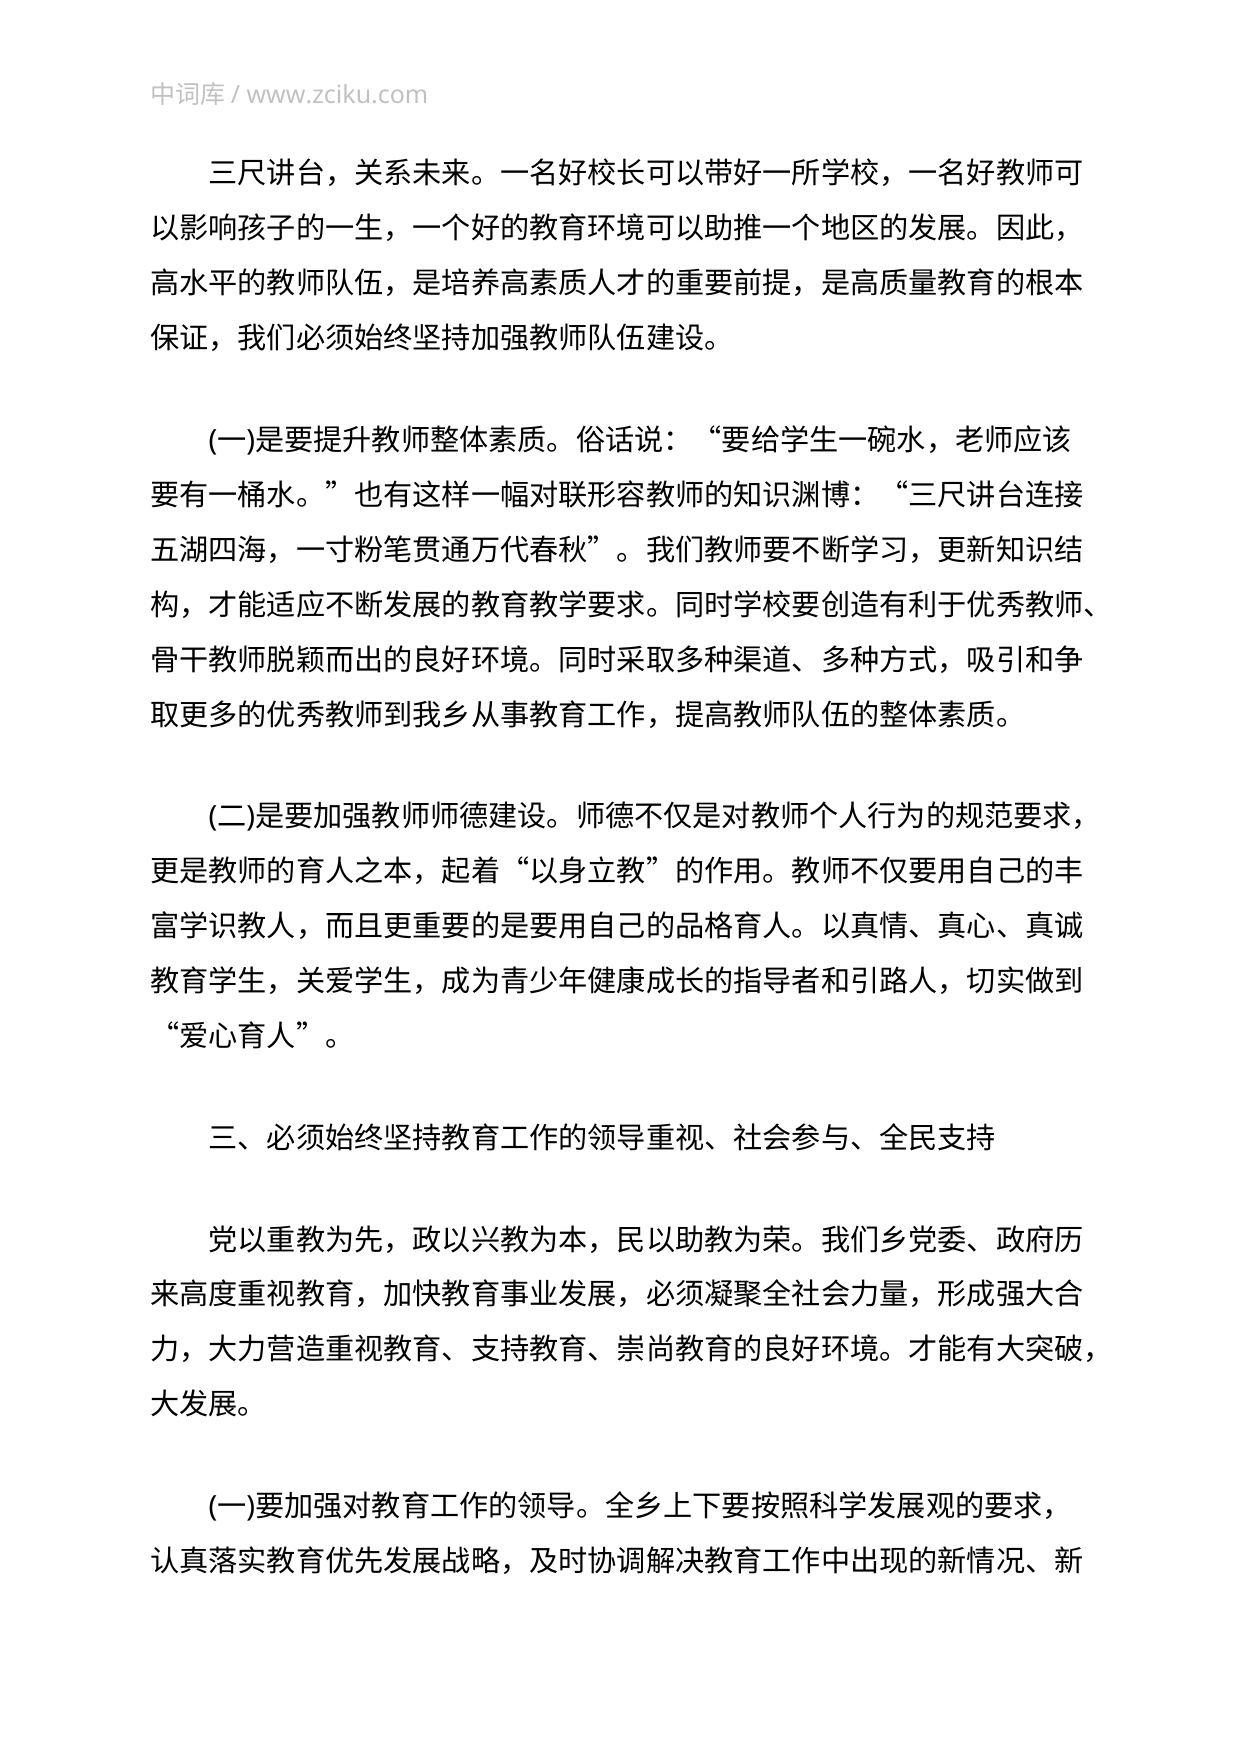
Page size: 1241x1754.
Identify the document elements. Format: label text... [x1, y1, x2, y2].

text 党以重教为先，政以兴教为本，民以助教为荣。我们乡党委、政府历来高度重视教育，加快教育事业发展，必须凝聚全社会力量，形成强大合力，大力营造重视教育、支持教育、崇尚教育的良好环境。才能有大突破，大发展。 [150, 1216, 1090, 1423]
text (一)是要提升教师整体素质。俗话说：“要给学生一碗水，老师应该要有一桶水。”也有这样一幅对联形容教师的知识渊博：“三尺讲台连接五湖四海，一寸粉笔贯通万代春秋”。我们教师要不断学习，更新知识结构，才能适应不断发展的教育教学要求。同时学校要创造有利于优秀教师、骨干教师脱颖而出的良好环境。同时采取多种渠道、多种方式，吸引和争取更多的优秀教师到我乡从事教育工作，提高教师队伍的整体素质。 [150, 416, 1090, 733]
text 三、必须始终坚持教育工作的领导重视、社会参与、全民支持 [150, 1114, 1090, 1157]
text 三尺讲台，关系未来。一名好校长可以带好一所学校，一名好教师可以影响孩子的一生，一个好的教育环境可以助推一个地区的发展。因此，高水平的教师队伍，是培养高素质人才的重要前提，是高质量教育的根本保证，我们必须始终坚持加强教师队伍建设。 [150, 150, 1090, 357]
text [150, 1482, 1090, 1580]
text (二)是要加强教师师德建设。师德不仅是对教师个人行为的规范要求，更是教师的育人之本，起着“以身立教”的作用。教师不仅要用自己的丰富学识教人，而且更重要的是要用自己的品格育人。以真情、真心、真诚教育学生，关爱学生，成为青少年健康成长的指导者和引路人，切实做到“爱心育人”。 [150, 793, 1090, 1055]
